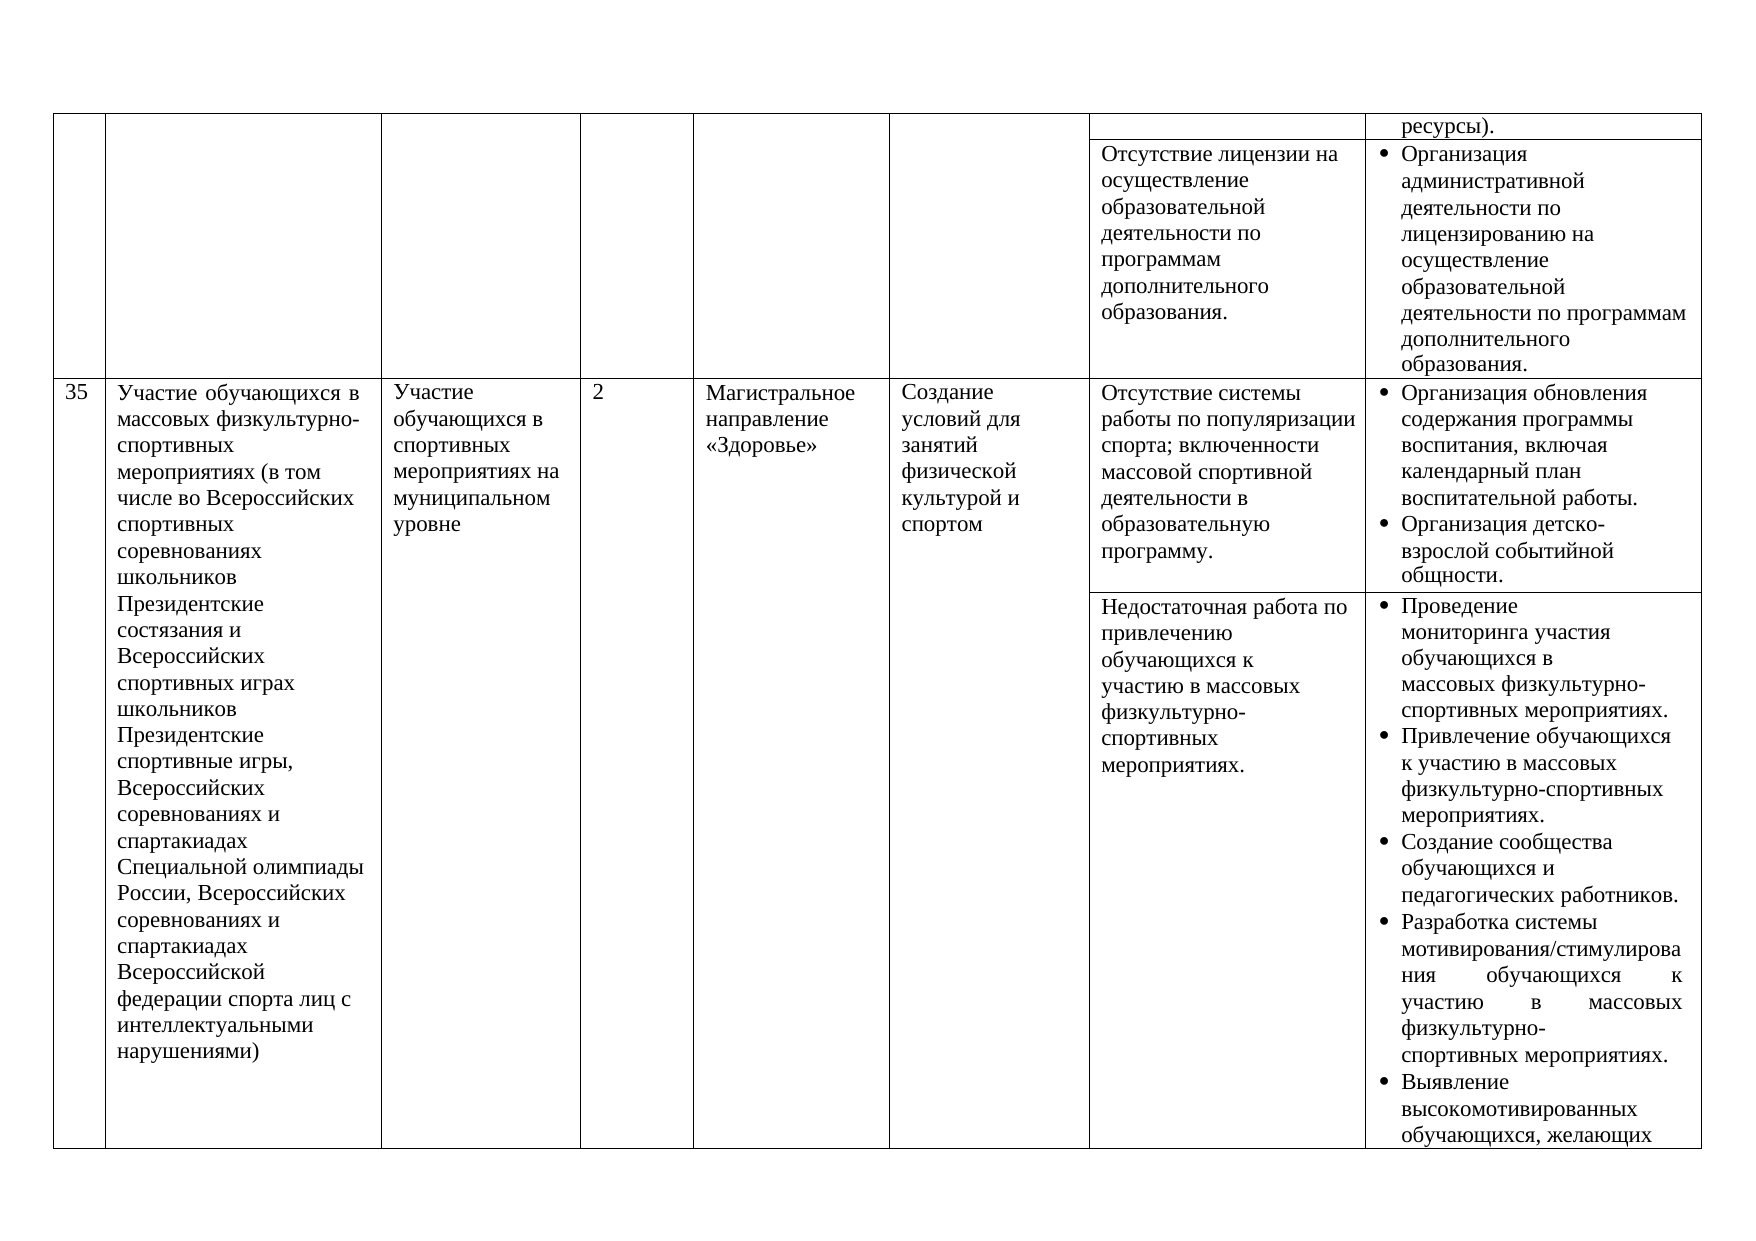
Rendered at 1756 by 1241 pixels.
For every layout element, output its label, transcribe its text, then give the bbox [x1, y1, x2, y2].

table_cell Организация обновления содержания программы воспитания, включая календарный план воспитательной работы. Организация детско- взрослой событийной общности. [1366, 379, 1701, 592]
table_cell 35 [54, 379, 105, 1147]
table_header [1090, 114, 1365, 139]
table_cell Проведение мониторинга участия обучающихся в массовых физкультурно- спортивных мероприятиях. Привлечение обучающихся к участию в массовых физкультурно-спортивных мероприятиях. Создание сообщества обучающихся и педагогических работников. Разработка системы мотивирования/стимулирова ния обучающихся к участию в массовых физкультурно- спортивных мероприятиях. Выявление высокомотивированных обучающихся, желающих [1366, 593, 1701, 1147]
table_header [54, 114, 105, 378]
table_cell Создание условий для занятий физической культурой и спортом [890, 379, 1089, 1147]
table_cell Отсутствие системы работы по популяризации спорта; включенности массовой спортивной деятельности в образовательную программу. [1090, 379, 1365, 592]
table_header ресурсы). [1366, 114, 1701, 139]
table_cell Недостаточная работа по привлечению обучающихся к участию в массовых физкультурно- спортивных мероприятиях. [1090, 593, 1365, 1147]
table_header [890, 114, 1089, 378]
table_cell Участие обучающихся в спортивных мероприятиях на муниципальном уровне [382, 379, 580, 1147]
table_cell Отсутствие лицензии на осуществление образовательной деятельности по программам дополнительного образования. [1090, 140, 1365, 378]
table_header [382, 114, 580, 378]
table_header [694, 114, 889, 378]
table_header [106, 114, 381, 378]
table_header [581, 114, 693, 378]
table_cell Магистральное направление «Здоровье» [694, 379, 889, 1147]
table_cell Участие обучающихся в массовых физкультурно- спортивных мероприятиях (в том числе во Всероссийских спортивных соревнованиях школьников Президентские состязания и Всероссийских спортивных играх школьников Президентские спортивные игры, Всероссийских соревнованиях и спартакиадах Специальной олимпиады России, Всероссийских соревнованиях и спартакиадах Всероссийской федерации спорта лиц с интеллектуальными нарушениями) [106, 379, 381, 1147]
table_cell 2 [581, 379, 693, 1147]
table_cell Организация административной деятельности по лицензированию на осуществление образовательной деятельности по программам дополнительного образования. [1366, 140, 1701, 378]
